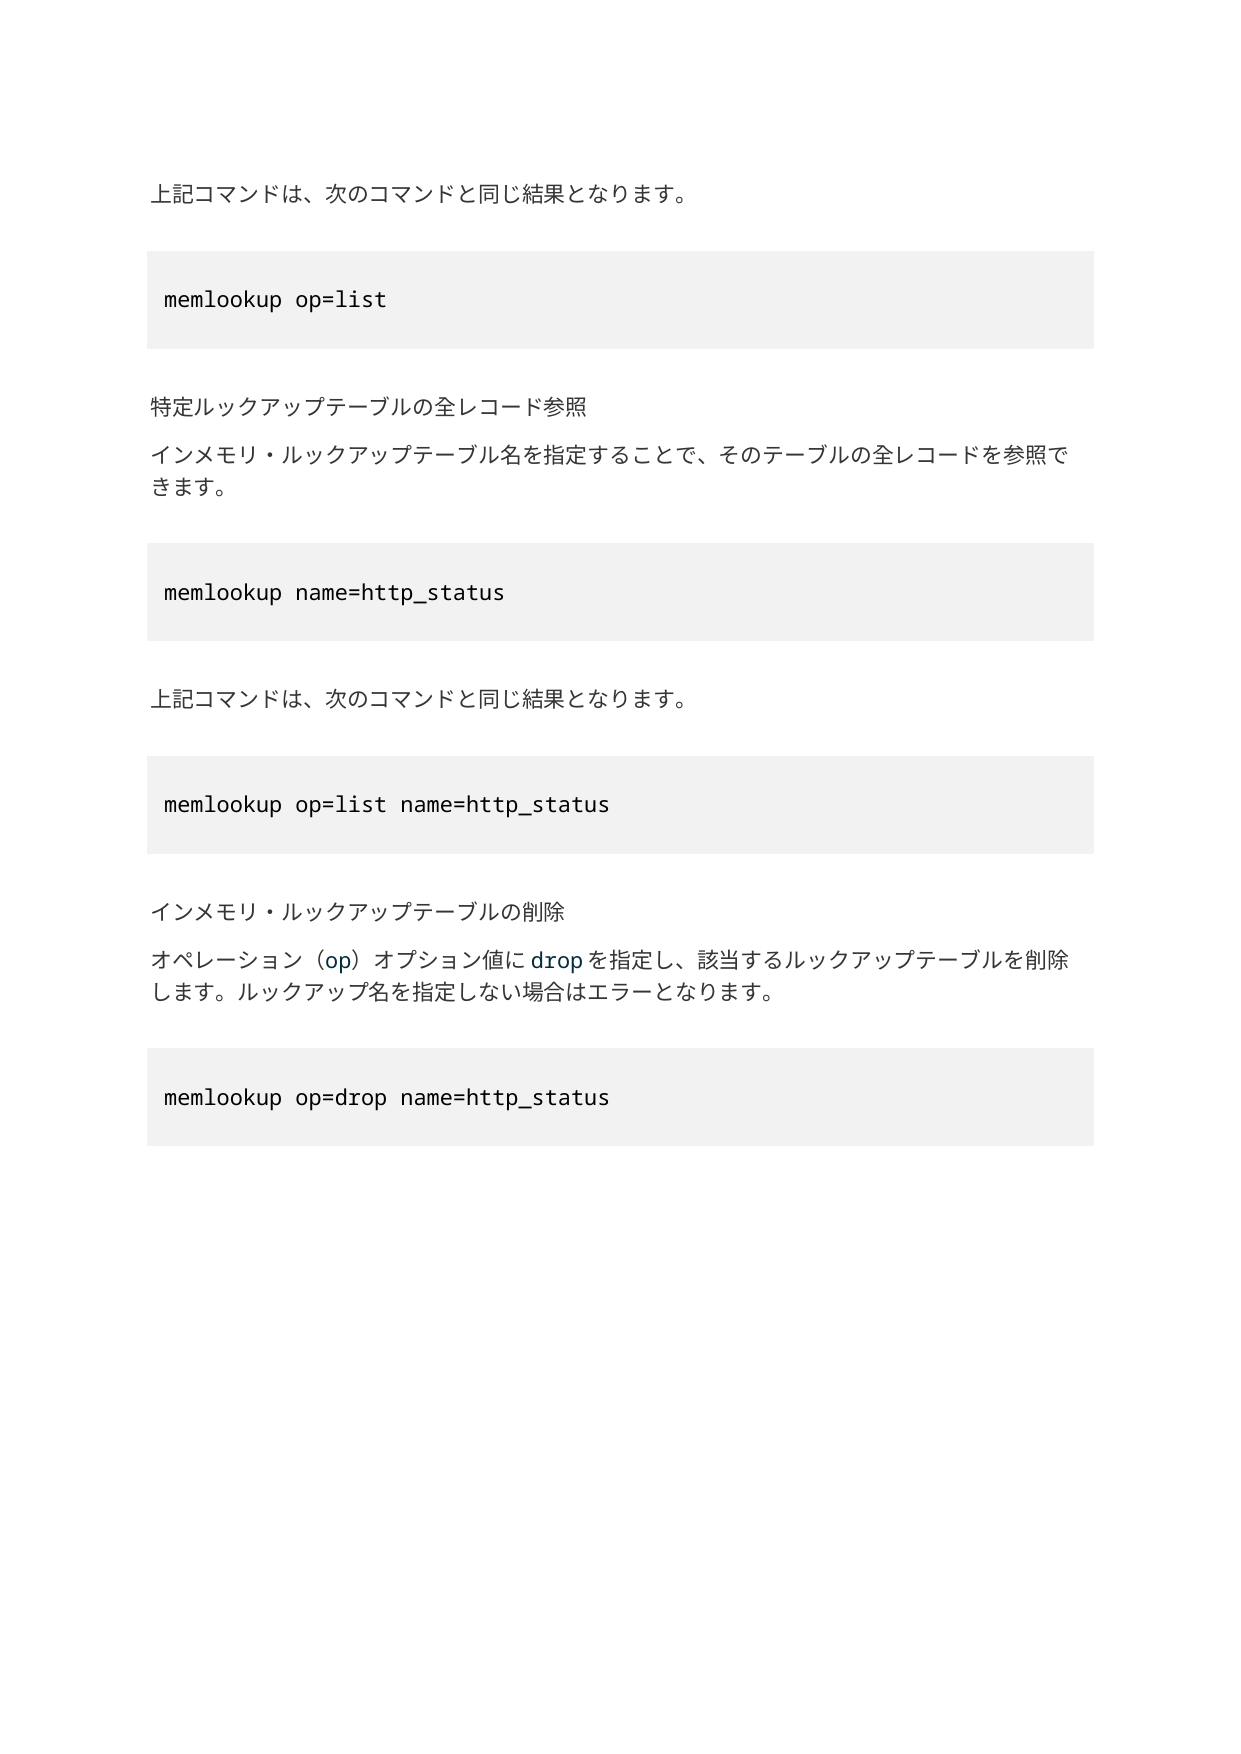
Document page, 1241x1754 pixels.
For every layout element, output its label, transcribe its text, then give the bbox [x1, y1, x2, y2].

text 上記コマンドは、次のコマンドと同じ結果となります。 [150, 682, 1090, 714]
text memlookup op=list name=http_status [148, 757, 1093, 853]
text memlookup name=http_status [148, 544, 1093, 640]
text インメモリ・ルックアップテーブルの削除 [150, 895, 1090, 926]
text オペレーション（op）オプション値にdropを指定し、該当するルックアップテーブルを削除します。ルックアップ名を指定しない場合はエラーとなります。 [150, 943, 1090, 1006]
text 特定ルックアップテーブルの全レコード参照 [150, 390, 1090, 421]
text memlookup op=list [148, 252, 1093, 348]
text インメモリ・ルックアップテーブル名を指定することで、そのテーブルの全レコードを参照できます。 [150, 438, 1090, 501]
text memlookup op=drop name=http_status [148, 1049, 1093, 1145]
text 上記コマンドは、次のコマンドと同じ結果となります。 [150, 177, 1090, 209]
